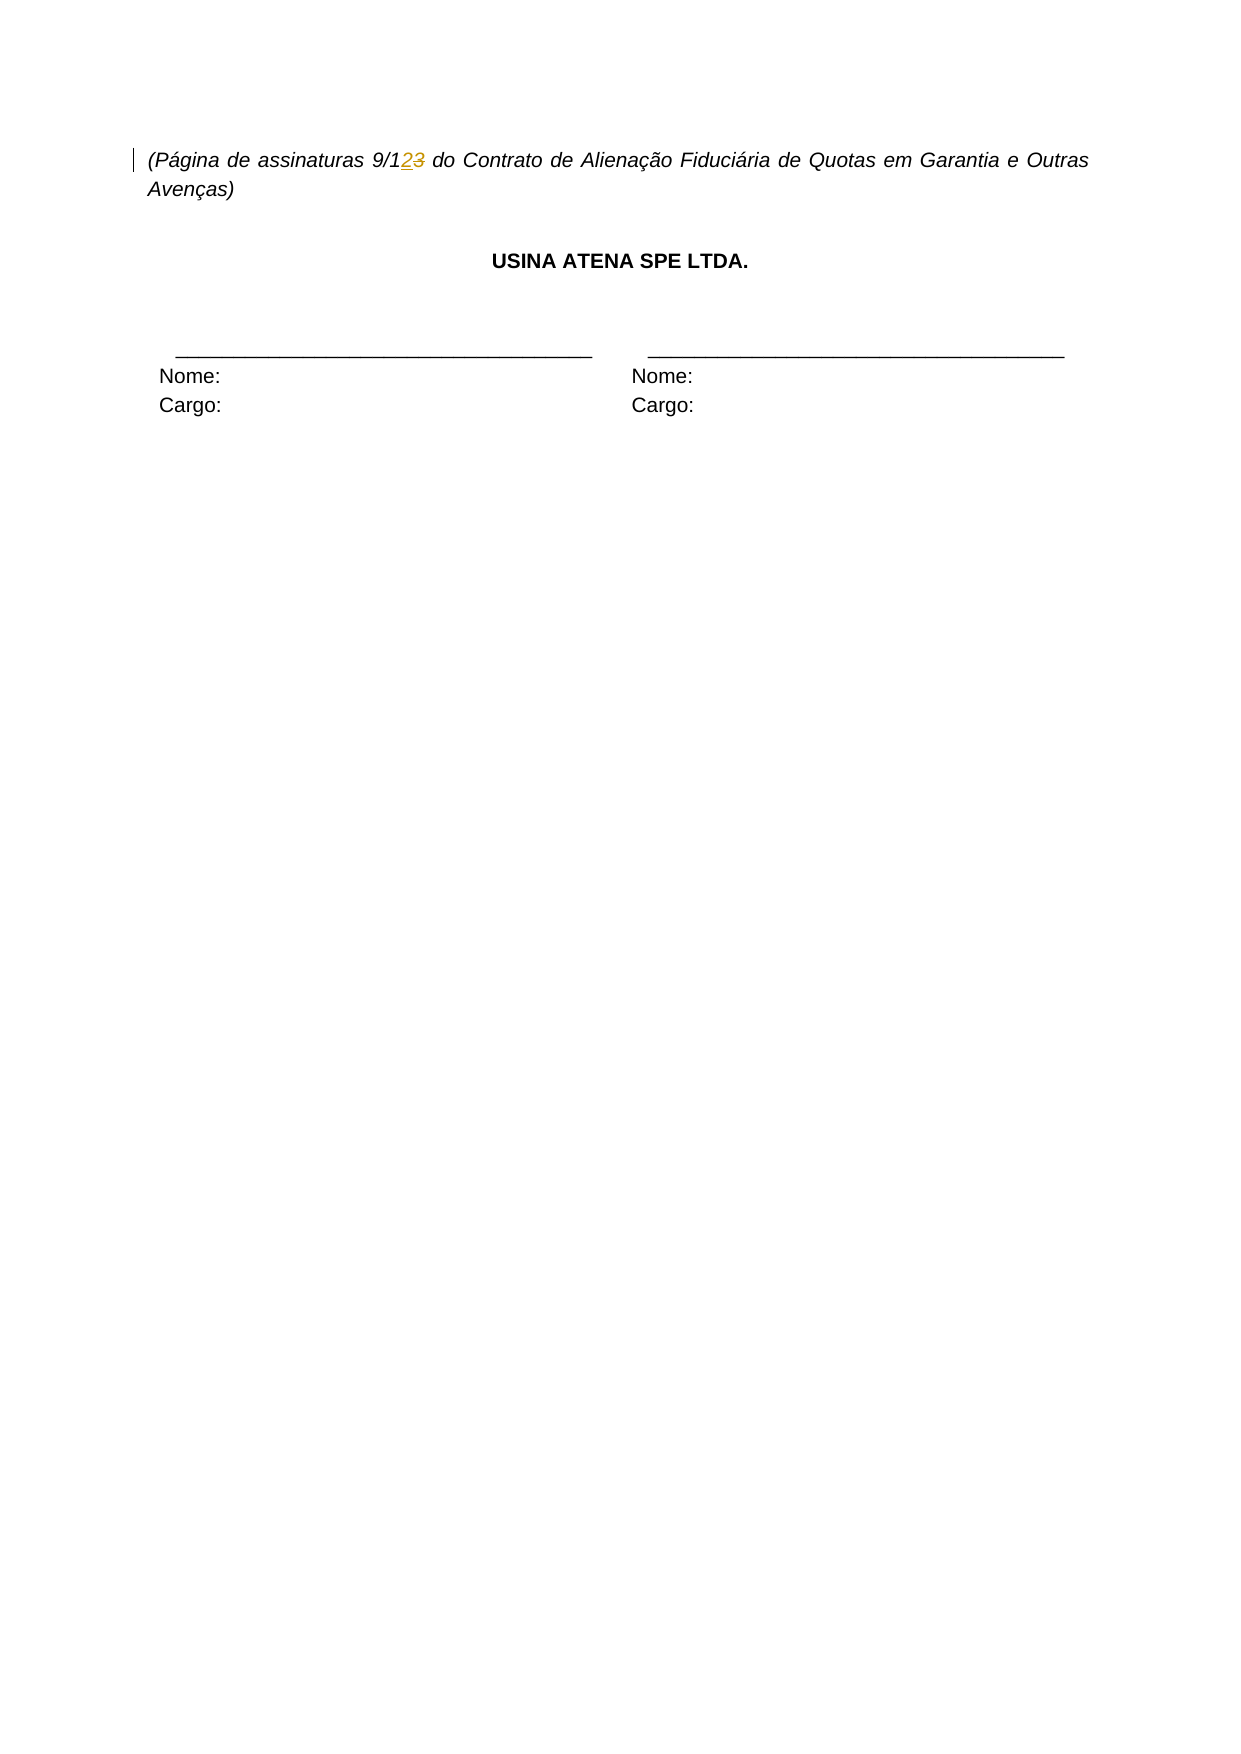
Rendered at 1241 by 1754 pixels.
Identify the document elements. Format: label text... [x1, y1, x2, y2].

table_header ____________________________________ Nome: Cargo: [620, 335, 1092, 421]
text (Página de assinaturas 9/1 do Contrato de Alienação Fiduciária de Quotas em Garantia e Outras Avenças) [148, 148, 1092, 201]
table_header ____________________________________ Nome: Cargo: [148, 335, 620, 421]
text USINA ATENA SPE LTDA. [148, 249, 1092, 273]
